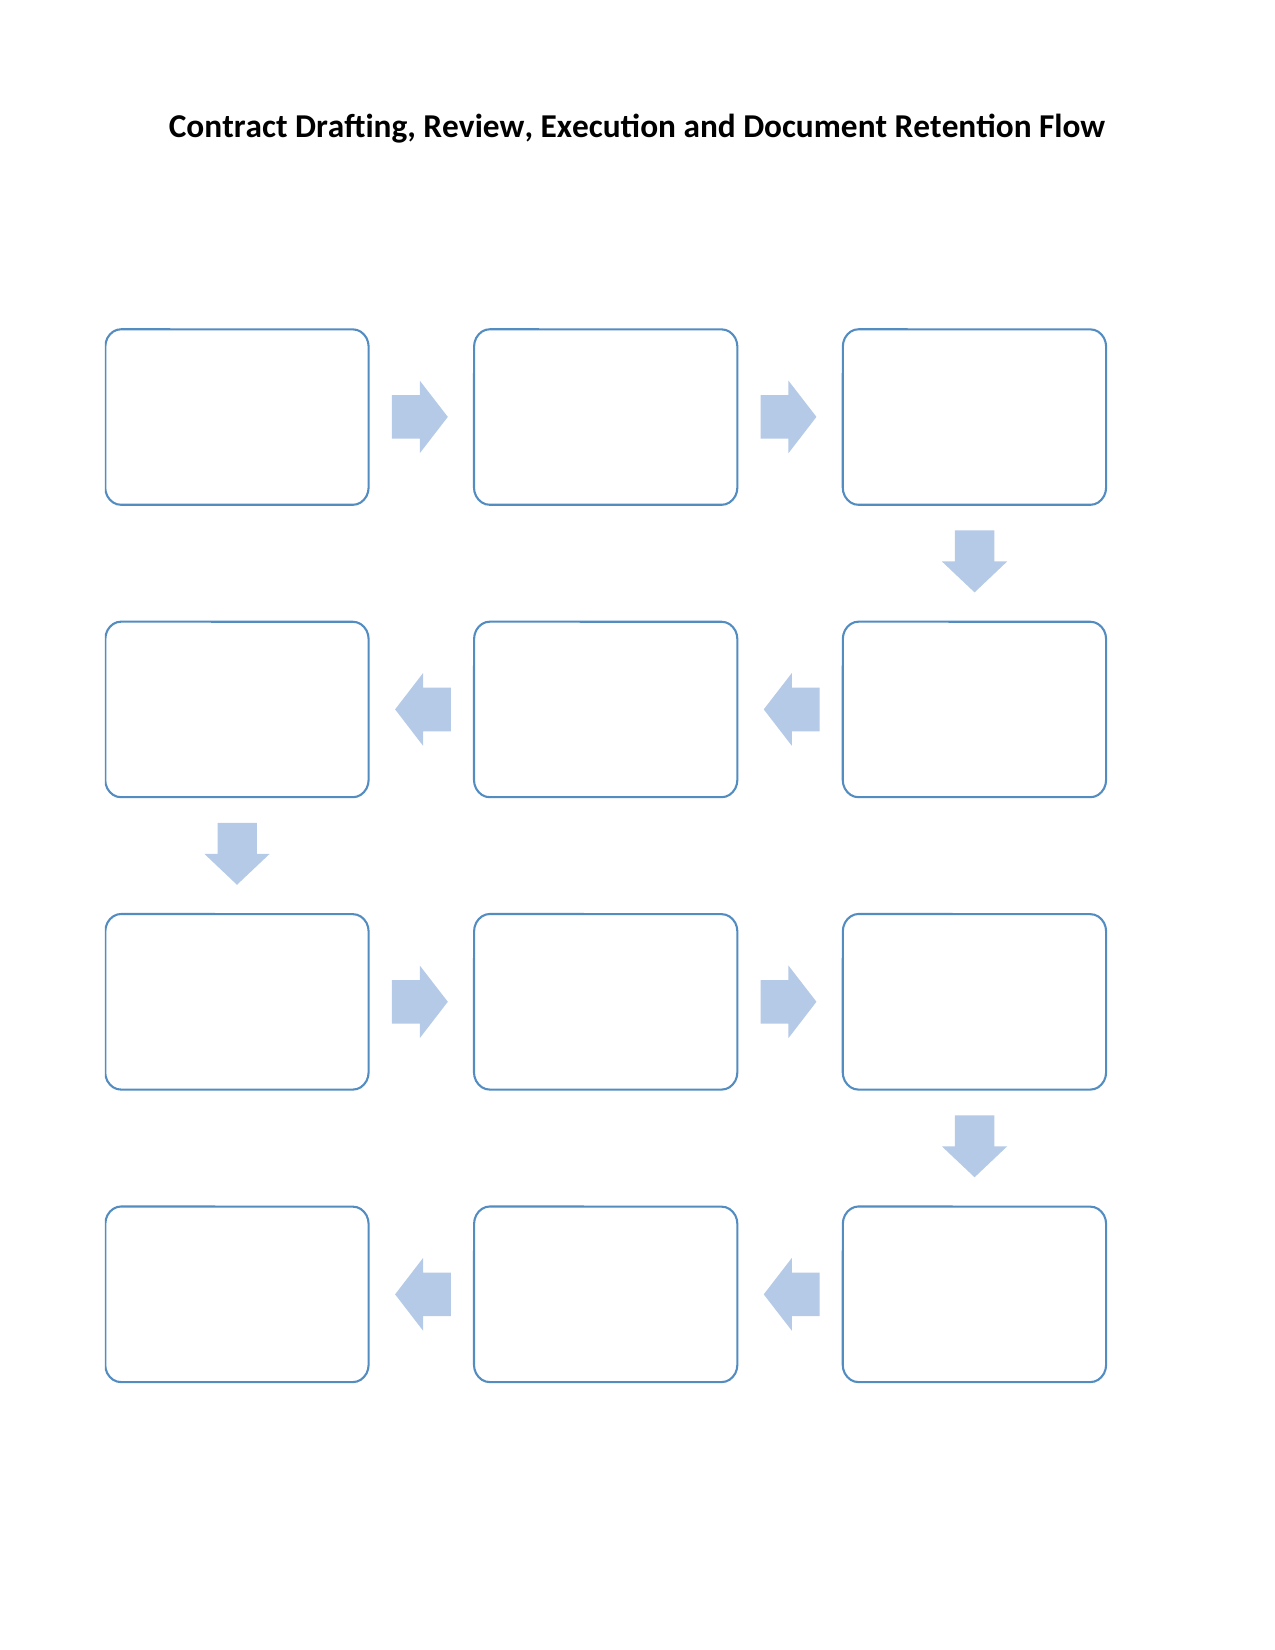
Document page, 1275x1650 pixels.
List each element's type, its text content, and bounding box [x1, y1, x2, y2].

text Contract Drafting, Review, Execution and Document Retention Flow [105, 105, 1170, 146]
